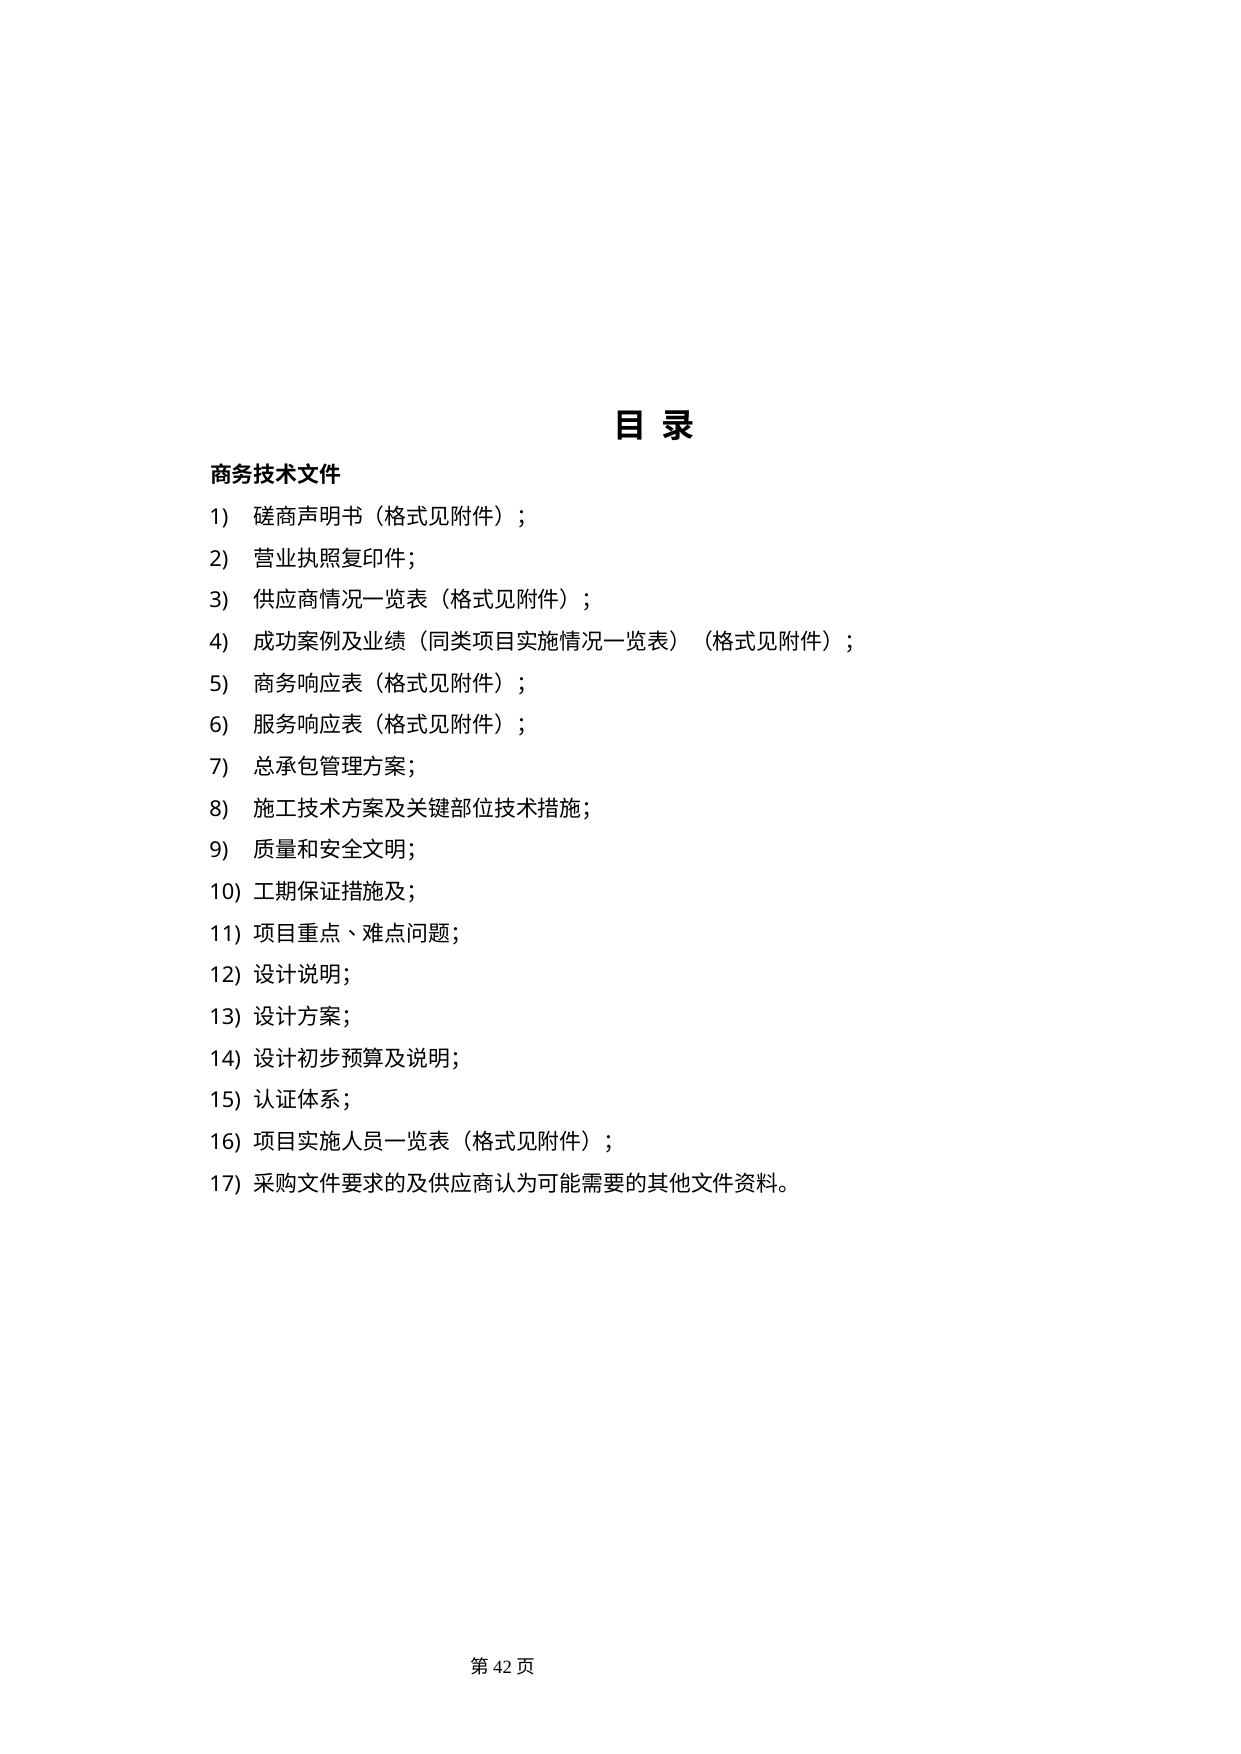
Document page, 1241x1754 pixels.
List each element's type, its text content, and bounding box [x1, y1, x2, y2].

text 目 录 [165, 406, 1075, 447]
text 商务技术文件 [165, 447, 1075, 489]
list 施工技术方案及关键部位技术措施； [165, 781, 1075, 822]
list 工期保证措施及； [165, 864, 1075, 906]
list 总承包管理方案； [165, 739, 1075, 781]
list 服务响应表（格式见附件）； [165, 697, 1075, 739]
list 成功案例及业绩（同类项目实施情况一览表）（格式见附件）； [165, 614, 1075, 656]
list 项目重点、难点问题； [165, 906, 1075, 947]
list 项目实施人员一览表（格式见附件）； [165, 1114, 1075, 1156]
list 采购文件要求的及供应商认为可能需要的其他文件资料。 [165, 1156, 1075, 1197]
list 质量和安全文明； [165, 822, 1075, 864]
list 设计说明； [165, 947, 1075, 989]
list 供应商情况一览表（格式见附件）； [165, 572, 1075, 614]
list 商务响应表（格式见附件）； [165, 656, 1075, 697]
list 设计初步预算及说明； [165, 1031, 1075, 1072]
list 磋商声明书（格式见附件）； [165, 489, 1075, 531]
list 设计方案； [165, 989, 1075, 1031]
list 营业执照复印件； [165, 531, 1075, 572]
list 认证体系； [165, 1072, 1075, 1114]
